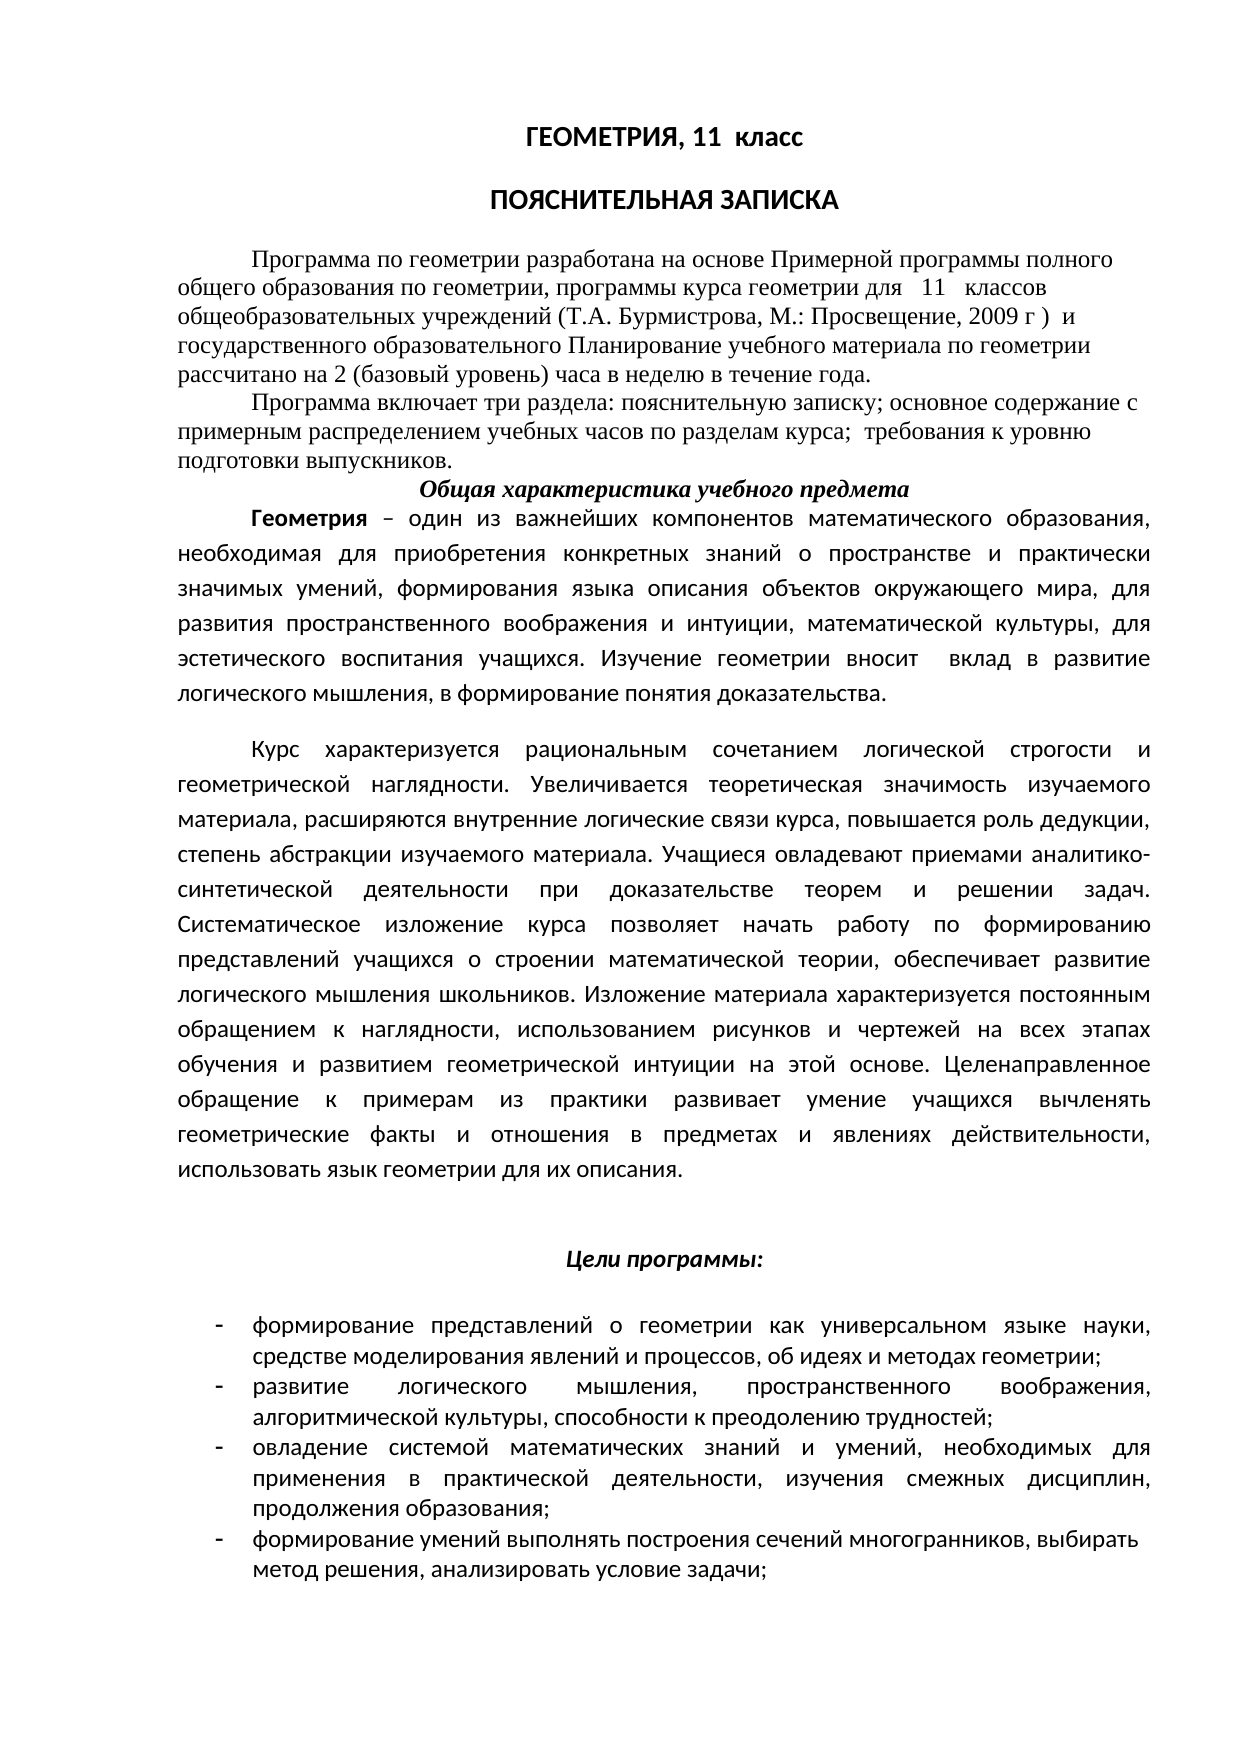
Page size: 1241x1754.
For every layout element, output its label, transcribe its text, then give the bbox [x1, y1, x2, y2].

list овладение системой математических знаний и умений, необходимых для применения в практической деятельности, изучения смежных дисциплин, продолжения образования; [215, 1431, 1152, 1523]
text Геометрия – один из важнейших компонентов математического образования, необходимая для приобретения конкретных знаний о пространстве и практически значимых умений, формирования языка описания объектов окружающего мира, для развития пространственного воображения и интуиции, математической культуры, для эстетического воспитания учащихся. Изучение геометрии вносит вклад в развитие логического мышления, в формирование понятия доказательства. [177, 502, 1152, 708]
text Курс характеризуется рациональным сочетанием логической строгости и геометрической наглядности. Увеличивается теоретическая значимость изучаемого материала, расширяются внутренние логические связи курса, повышается роль дедукции, степень абстракции изучаемого материала. Учащиеся овладевают приемами аналитико-синтетической деятельности при доказательстве теорем и решении задач. Систематическое изложение курса позволяет начать работу по формированию представлений учащихся о строении математической теории, обеспечивает развитие логического мышления школьников. Изложение материала характеризуется постоянным обращением к наглядности, использованием рисунков и чертежей на всех этапах обучения и развитием геометрической интуиции на этой основе. Целенаправленное обращение к примерам из практики развивает умение учащихся вычленять геометрические факты и отношения в предметах и явлениях действительности, использовать язык геометрии для их описания. [177, 733, 1152, 1184]
list формирование представлений о геометрии как универсальном языке науки, средстве моделирования явлений и процессов, об идеях и методах геометрии; [215, 1309, 1152, 1370]
list развитие логического мышления, пространственного воображения, алгоритмической культуры, способности к преодолению трудностей; [215, 1370, 1152, 1431]
text Цели программы: [177, 1243, 1152, 1273]
list формирование умений выполнять построения сечений многогранников, выбирать метод решения, анализировать условие задачи; [215, 1523, 1152, 1584]
text ПОЯСНИТЕЛЬНАЯ ЗАПИСКА [177, 181, 1152, 217]
text Общая характеристика учебного предмета [177, 474, 1152, 502]
text Программа по геометрии разработана на основе Примерной программы полного общего образования по геометрии, программы курса геометрии для 11 классов общеобразовательных учреждений (Т.А. Бурмистрова, М.: Просвещение, 2009 г ) и государственного образовательного Планирование учебного материала по геометрии рассчитано на 2 (базовый уровень) часа в неделю в течение года. [177, 244, 1152, 387]
text Программа включает три раздела: пояснительную записку; основное содержание с примерным распределением учебных часов по разделам курса; требования к уровню подготовки выпускников. [177, 387, 1152, 474]
text ГЕОМЕТРИЯ, 11 класс [177, 118, 1152, 154]
